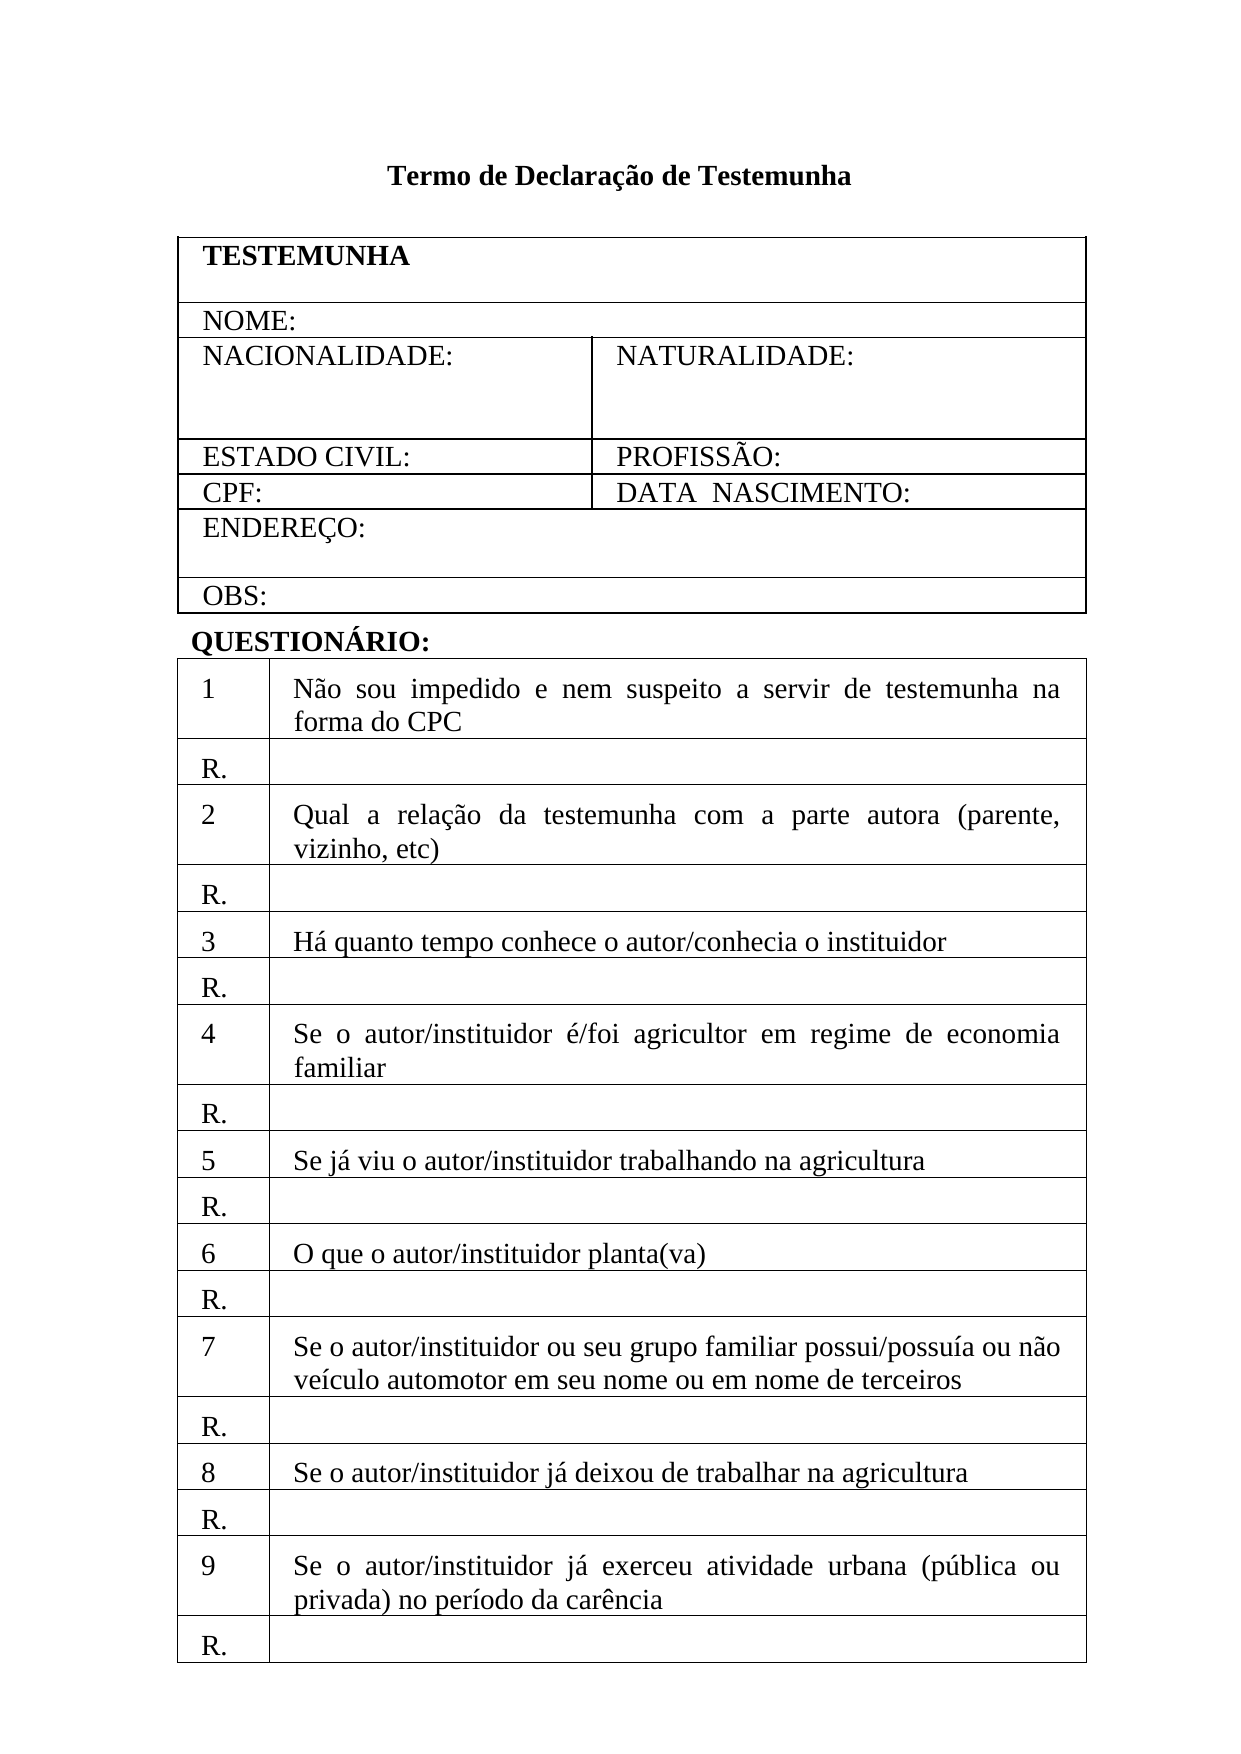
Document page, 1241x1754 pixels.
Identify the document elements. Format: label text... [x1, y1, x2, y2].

table_cell 7 [178, 1317, 269, 1396]
table_header 1 [178, 659, 269, 738]
table_cell [270, 1085, 1086, 1130]
table_cell R. [178, 1085, 269, 1130]
list QUESTIONÁRIO: [191, 626, 1048, 658]
table_cell NOME: [179, 303, 1085, 336]
table_cell ESTADO CIVIL: [179, 440, 591, 473]
table_cell 5 [178, 1131, 269, 1177]
table_cell Qual a relação da testemunha com a parte autora (parente, vizinho, etc) [270, 785, 1086, 864]
table_cell NATURALIDADE: [593, 338, 1085, 438]
table_cell 9 [178, 1536, 269, 1615]
table_cell O que o autor/instituidor planta(va) [270, 1224, 1086, 1269]
table_cell NACIONALIDADE: [179, 338, 591, 438]
table_cell R. [178, 1178, 269, 1223]
table_cell Há quanto tempo conhece o autor/conhecia o instituidor [270, 912, 1086, 957]
table_header TESTEMUNHA [179, 238, 1085, 301]
table_cell Se o autor/instituidor já exerceu atividade urbana (pública ou privada) no período da carência [270, 1536, 1086, 1615]
table_cell 4 [178, 1005, 269, 1084]
table_cell Se o autor/instituidor já deixou de trabalhar na agricultura [270, 1444, 1086, 1489]
table_cell R. [178, 865, 269, 911]
table_cell R. [178, 739, 269, 784]
table_cell [270, 958, 1086, 1004]
table_cell 2 [178, 785, 269, 864]
table_cell [270, 1616, 1086, 1662]
table_cell Se o autor/instituidor ou seu grupo familiar possui/possuía ou não veículo automotor em seu nome ou em nome de terceiros [270, 1317, 1086, 1396]
table_cell [270, 865, 1086, 911]
table_cell [270, 739, 1086, 784]
table_cell DATA NASCIMENTO: [593, 475, 1085, 508]
table_cell PROFISSÃO: [593, 440, 1085, 473]
table_cell CPF: [179, 475, 591, 508]
table_cell Se o autor/instituidor é/foi agricultor em regime de economia familiar [270, 1005, 1086, 1084]
table_cell 8 [178, 1444, 269, 1489]
table_cell 6 [178, 1224, 269, 1269]
table_cell R. [178, 958, 269, 1004]
table_cell ENDEREÇO: [179, 510, 1085, 577]
table_cell [270, 1490, 1086, 1535]
table_cell [270, 1271, 1086, 1316]
table_cell R. [178, 1616, 269, 1662]
table_cell R. [178, 1271, 269, 1316]
table_cell R. [178, 1490, 269, 1535]
table_header Não sou impedido e nem suspeito a servir de testemunha na forma do CPC [270, 659, 1086, 738]
table_cell R. [178, 1397, 269, 1442]
table_cell 3 [178, 912, 269, 957]
table_cell [270, 1178, 1086, 1223]
table_cell OBS: [179, 578, 1085, 612]
table_cell [270, 1397, 1086, 1442]
table_cell Se já viu o autor/instituidor trabalhando na agricultura [270, 1131, 1086, 1177]
list Termo de Declaração de Testemunha [191, 160, 1048, 192]
